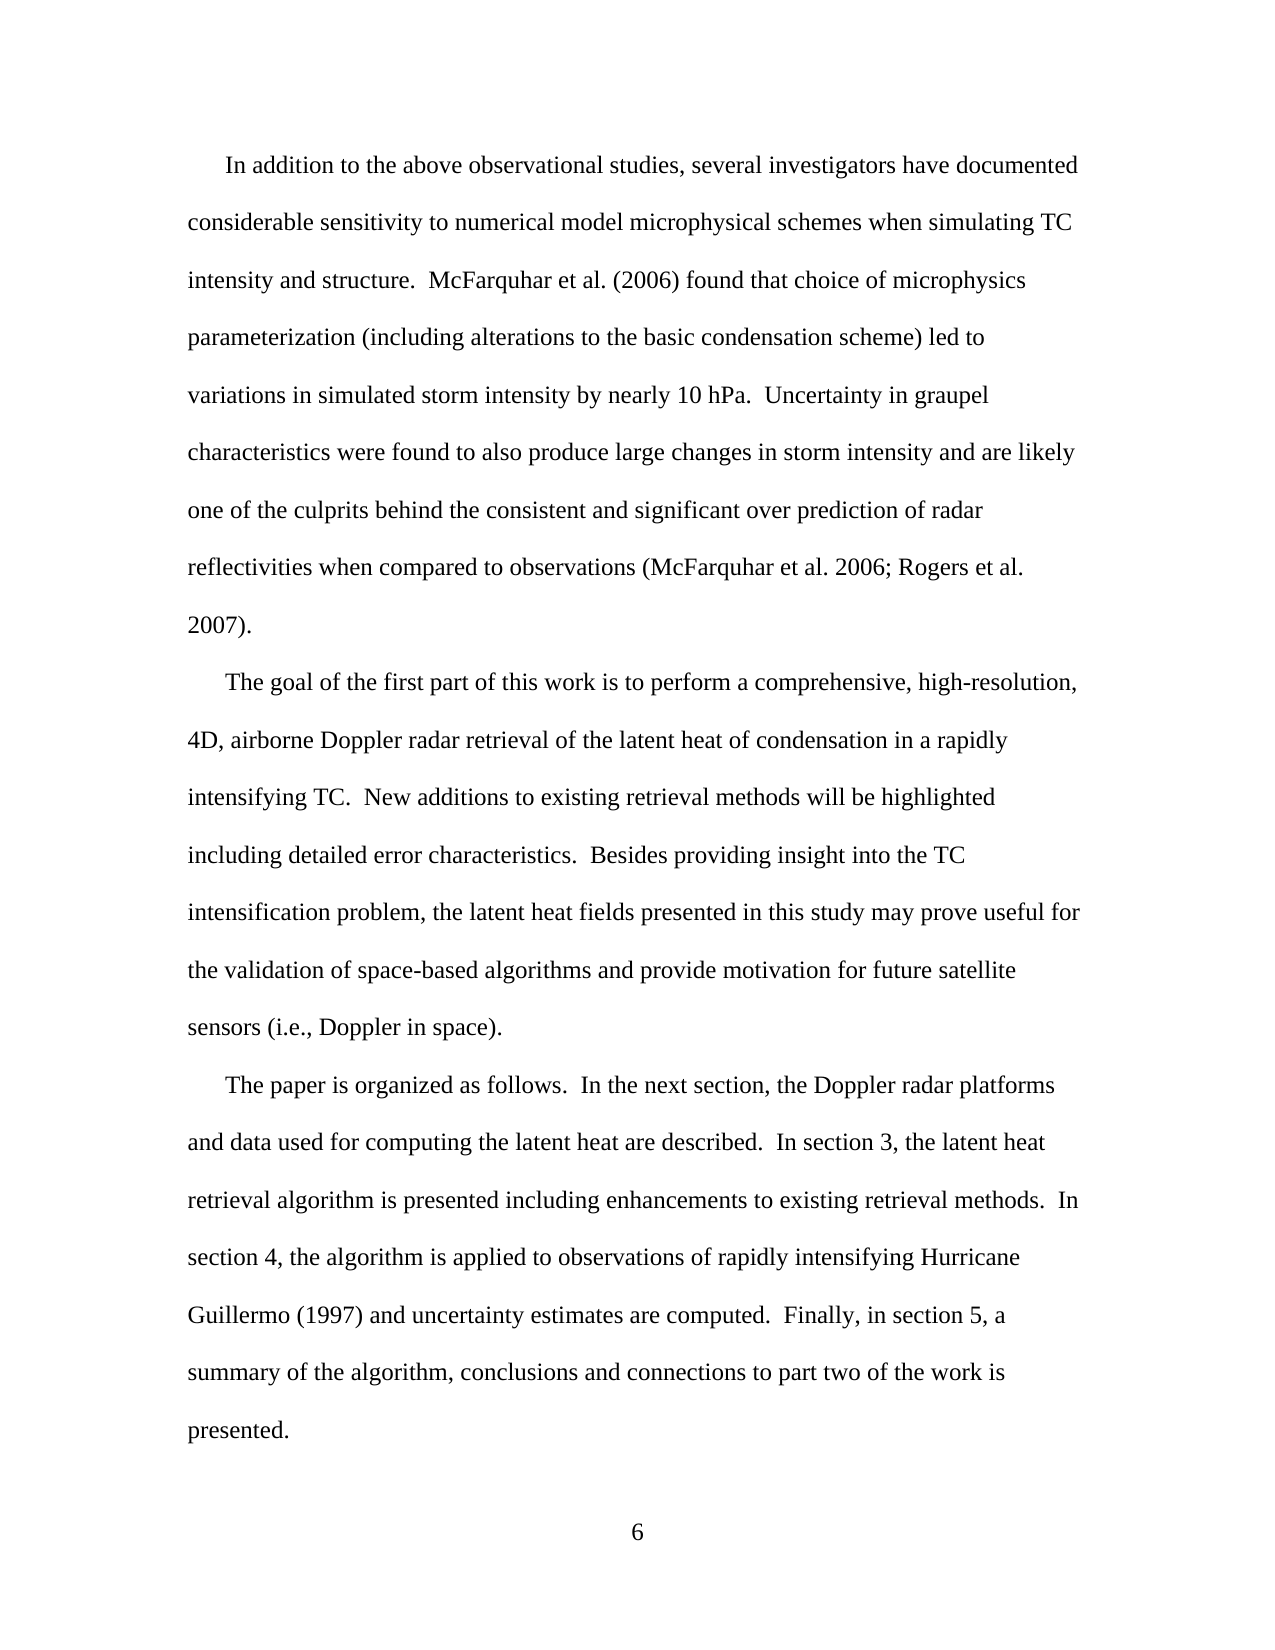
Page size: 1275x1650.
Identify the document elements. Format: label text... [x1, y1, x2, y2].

text The goal of the first part of this work is to perform a comprehensive, high-resolution, 4D, airborne Doppler radar retrieval of the latent heat of condensation in a rapidly intensifying TC. New additions to existing retrieval methods will be highlighted including detailed error characteristics. Besides providing insight into the TC intensification problem, the latent heat fields presented in this study may prove useful for the validation of space-based algorithms and provide motivation for future satellite sensors (i.e., Doppler in space). [187, 667, 1087, 1041]
text The paper is organized as follows. In the next section, the Doppler radar platforms and data used for computing the latent heat are described. In section 3, the latent heat retrieval algorithm is presented including enhancements to existing retrieval methods. In section 4, the algorithm is applied to observations of rapidly intensifying Hurricane Guillermo (1997) and uncertainty estimates are computed. Finally, in section 5, a summary of the algorithm, conclusions and connections to part two of the work is presented. [187, 1070, 1087, 1444]
text In addition to the above observational studies, several investigators have documented considerable sensitivity to numerical model microphysical schemes when simulating TC intensity and structure. McFarquhar et al. (2006) found that choice of microphysics parameterization (including alterations to the basic condensation scheme) led to variations in simulated storm intensity by nearly 10 hPa. Uncertainty in graupel characteristics were found to also produce large changes in storm intensity and are likely one of the culprits behind the consistent and significant over prediction of radar reflectivities when compared to observations (McFarquhar et al. 2006; Rogers et al. 2007). [187, 150, 1087, 639]
